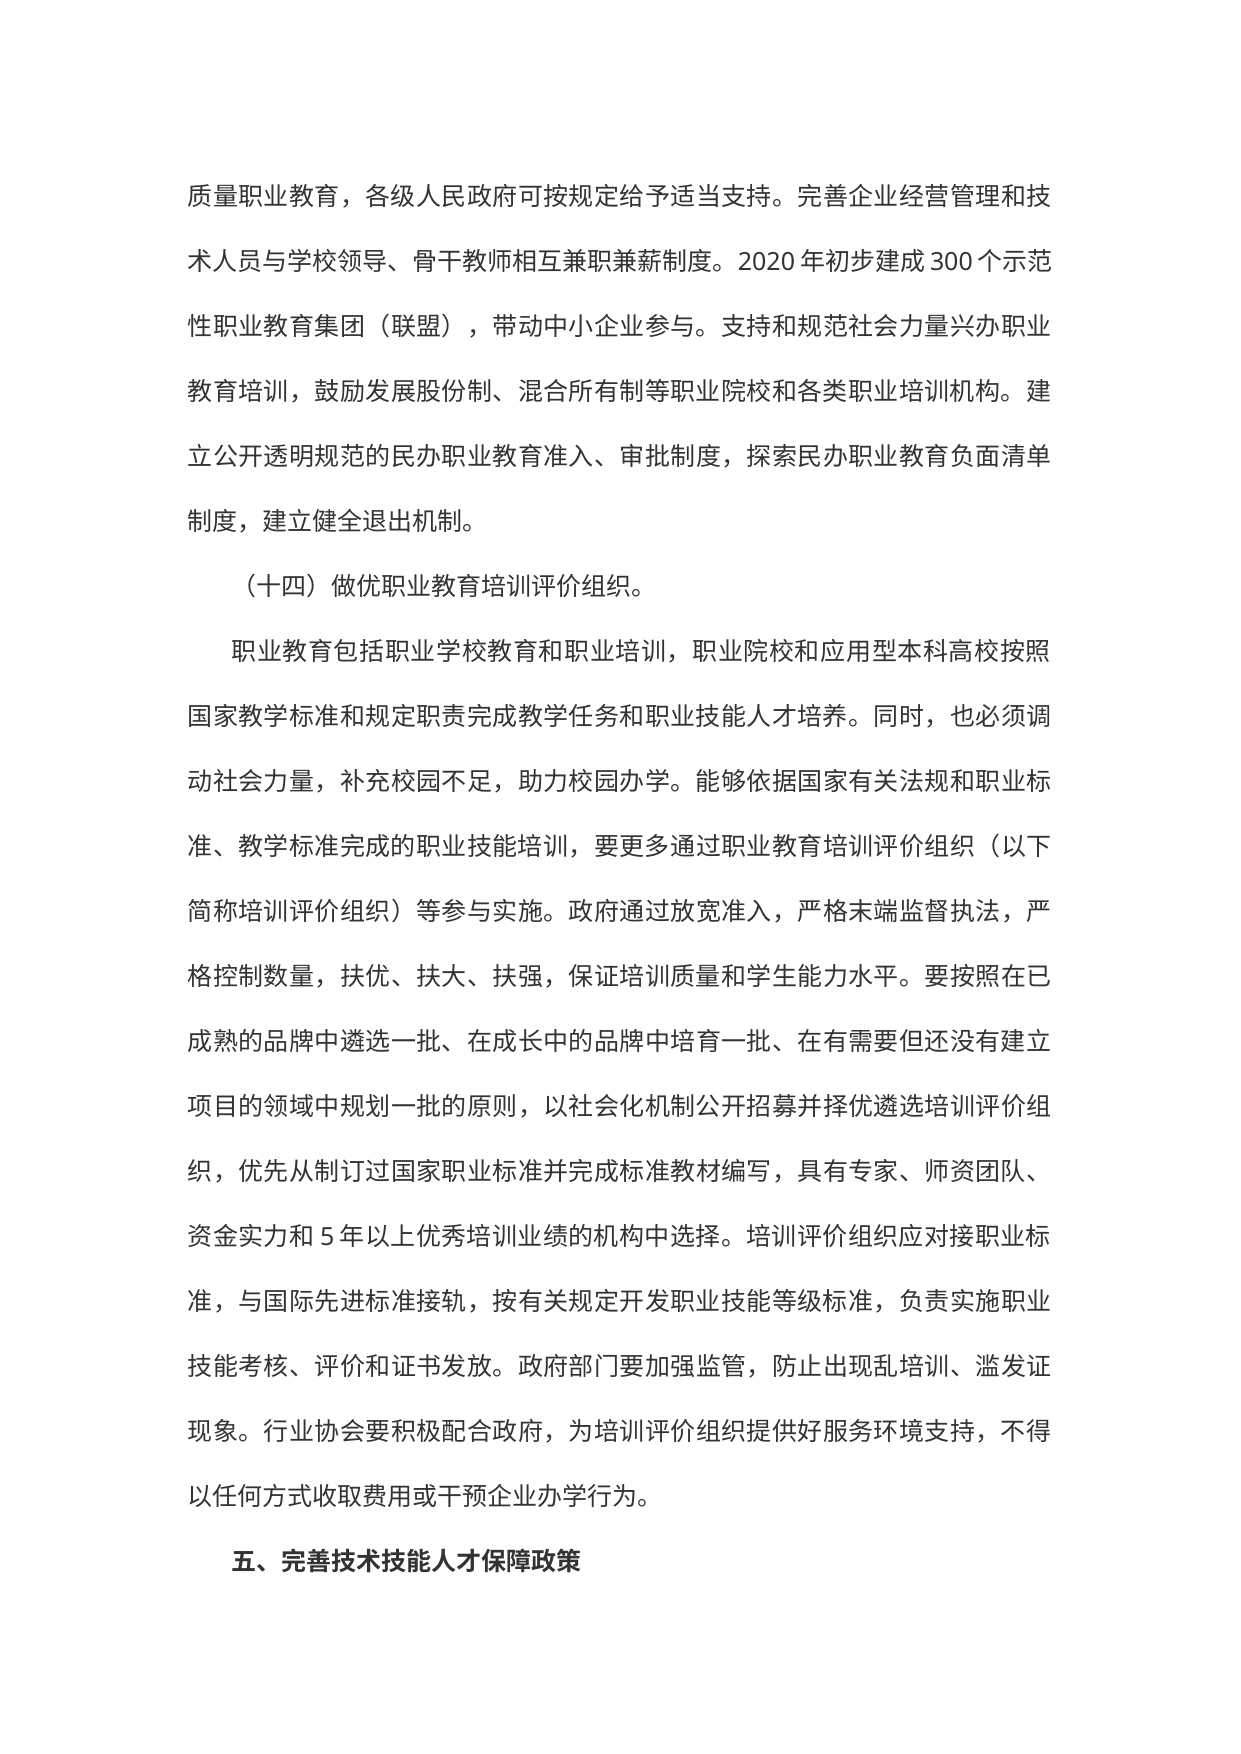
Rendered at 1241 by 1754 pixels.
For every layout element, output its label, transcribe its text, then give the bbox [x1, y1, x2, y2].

text （十四）做优职业教育培训评价组织。 [187, 552, 1053, 617]
text 五、完善技术技能人才保障政策 [187, 1527, 1053, 1592]
text 职业教育包括职业学校教育和职业培训，职业院校和应用型本科高校按照国家教学标准和规定职责完成教学任务和职业技能人才培养。同时，也必须调动社会力量，补充校园不足，助力校园办学。能够依据国家有关法规和职业标准、教学标准完成的职业技能培训，要更多通过职业教育培训评价组织（以下简称培训评价组织）等参与实施。政府通过放宽准入，严格末端监督执法，严格控制数量，扶优、扶大、扶强，保证培训质量和学生能力水平。要按照在已成熟的品牌中遴选一批、在成长中的品牌中培育一批、在有需要但还没有建立项目的领域中规划一批的原则，以社会化机制公开招募并择优遴选培训评价组织，优先从制订过国家职业标准并完成标准教材编写，具有专家、师资团队、资金实力和5年以上优秀培训业绩的机构中选择。培训评价组织应对接职业标准，与国际先进标准接轨，按有关规定开发职业技能等级标准，负责实施职业技能考核、评价和证书发放。政府部门要加强监管，防止出现乱培训、滥发证现象。行业协会要积极配合政府，为培训评价组织提供好服务环境支持，不得以任何方式收取费用或干预企业办学行为。 [187, 617, 1053, 1527]
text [187, 162, 1053, 552]
